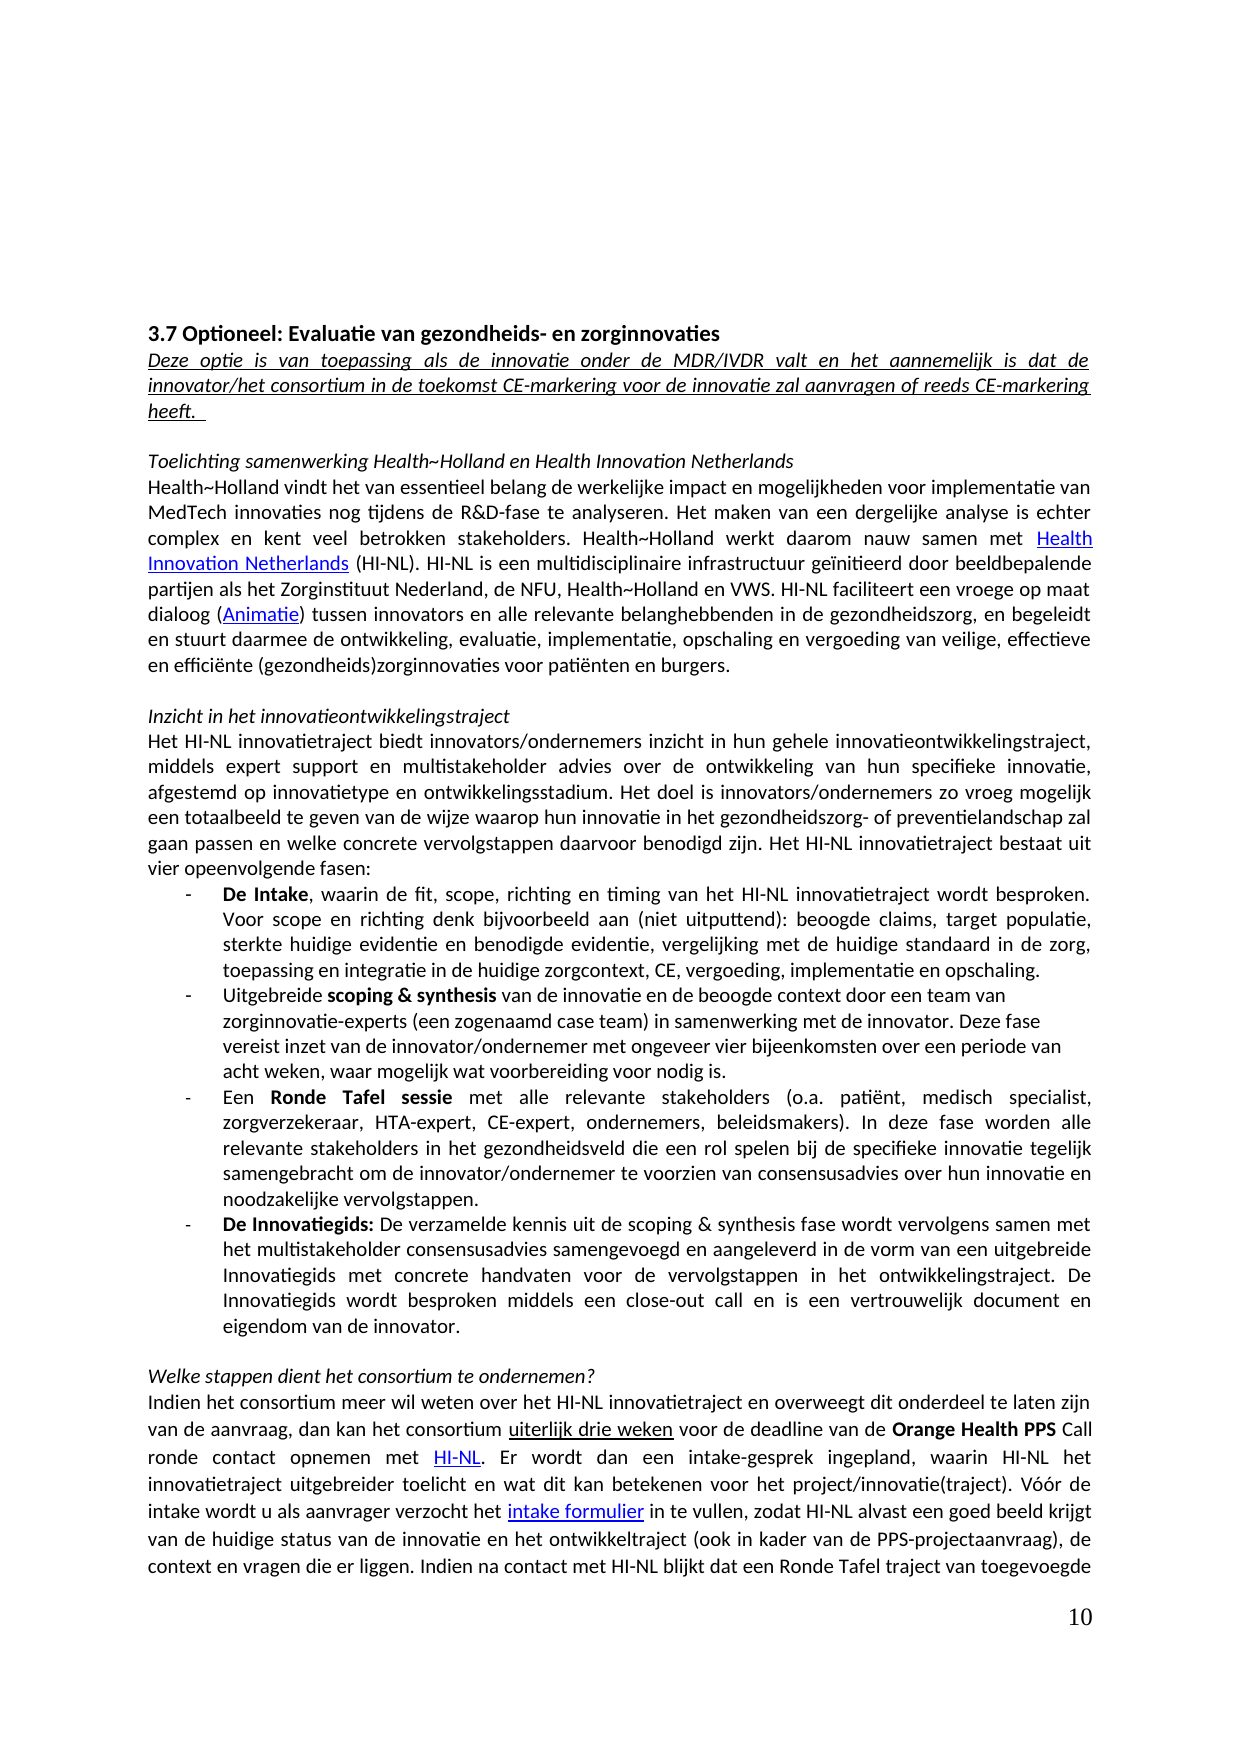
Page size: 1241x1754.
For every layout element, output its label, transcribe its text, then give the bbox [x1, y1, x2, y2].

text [148, 1389, 1093, 1579]
list De Innovatiegids: De verzamelde kennis uit de scoping & synthesis fase wordt vervolgens samen met het multistakeholder consensusadvies samengevoegd en aangeleverd in de vorm van een uitgebreide Innovatiegids met concrete handvaten voor de vervolgstappen in het ontwikkelingstraject. De Innovatiegids wordt besproken middels een close-out call en is een vertrouwelijk document en eigendom van de innovator. [185, 1211, 1093, 1338]
text Deze optie is van toepassing als de innovatie onder de MDR/IVDR valt en het aannemelijk is dat de innovator/het consortium in de toekomst CE-markering voor de innovatie zal aanvragen of reeds CE-markering heeft. [148, 347, 1093, 423]
list Een Ronde Tafel sessie met alle relevante stakeholders (o.a. patiënt, medisch specialist, zorgverzekeraar, HTA-expert, CE-expert, ondernemers, beleidsmakers). In deze fase worden alle relevante stakeholders in het gezondheidsveld die een rol spelen bij de specifieke innovatie tegelijk samengebracht om de innovator/ondernemer te voorzien van consensusadvies over hun innovatie en noodzakelijke vervolgstappen. [185, 1084, 1093, 1211]
text Inzicht in het innovatieontwikkelingstraject [148, 703, 1093, 728]
text Toelichting samenwerking Health~Holland en Health Innovation Netherlands [148, 449, 1093, 474]
text Health~Holland vindt het van essentieel belang de werkelijke impact en mogelijkheden voor implementatie van MedTech innovaties nog tijdens de R&D-fase te analyseren. Het maken van een dergelijke analyse is echter complex en kent veel betrokken stakeholders. Health~Holland werkt daarom nauw samen met Health Innovation Netherlands (HI-NL). HI-NL is een multidisciplinaire infrastructuur geïnitieerd door beeldbepalende partijen als het Zorginstituut Nederland, de NFU, Health~Holland en VWS. HI-NL faciliteert een vroege op maat dialoog (Animatie) tussen innovators en alle relevante belanghebbenden in de gezondheidszorg, en begeleidt en stuurt daarmee de ontwikkeling, evaluatie, implementatie, opschaling en vergoeding van veilige, effectieve en efficiënte (gezondheids)zorginnovaties voor patiënten en burgers. [148, 474, 1093, 677]
text Het HI-NL innovatietraject biedt innovators/ondernemers inzicht in hun gehele innovatieontwikkelingstraject, middels expert support en multistakeholder advies over de ontwikkeling van hun specifieke innovatie, afgestemd op innovatietype en ontwikkelingsstadium. Het doel is innovators/ondernemers zo vroeg mogelijk een totaalbeeld te geven van de wijze waarop hun innovatie in het gezondheidszorg- of preventielandschap zal gaan passen en welke concrete vervolgstappen daarvoor benodigd zijn. Het HI-NL innovatietraject bestaat uit vier opeenvolgende fasen: [148, 728, 1093, 881]
list De Intake, waarin de fit, scope, richting en timing van het HI-NL innovatietraject wordt besproken. Voor scope en richting denk bijvoorbeeld aan (niet uitputtend): beoogde claims, target populatie, sterkte huidige evidentie en benodigde evidentie, vergelijking met de huidige standaard in de zorg, toepassing en integratie in de huidige zorgcontext, CE, vergoeding, implementatie en opschaling. [185, 881, 1093, 982]
subtitle 3.7 Optioneel: Evaluatie van gezondheids- en zorginnovaties [148, 319, 1093, 347]
list Uitgebreide scoping & synthesis van de innovatie en de beoogde context door een team van zorginnovatie-experts (een zogenaamd case team) in samenwerking met de innovator. Deze fase vereist inzet van de innovator/ondernemer met ongeveer vier bijeenkomsten over een periode van acht weken, waar mogelijk wat voorbereiding voor nodig is. [185, 982, 1093, 1084]
text Welke stappen dient het consortium te ondernemen? [148, 1364, 1093, 1389]
